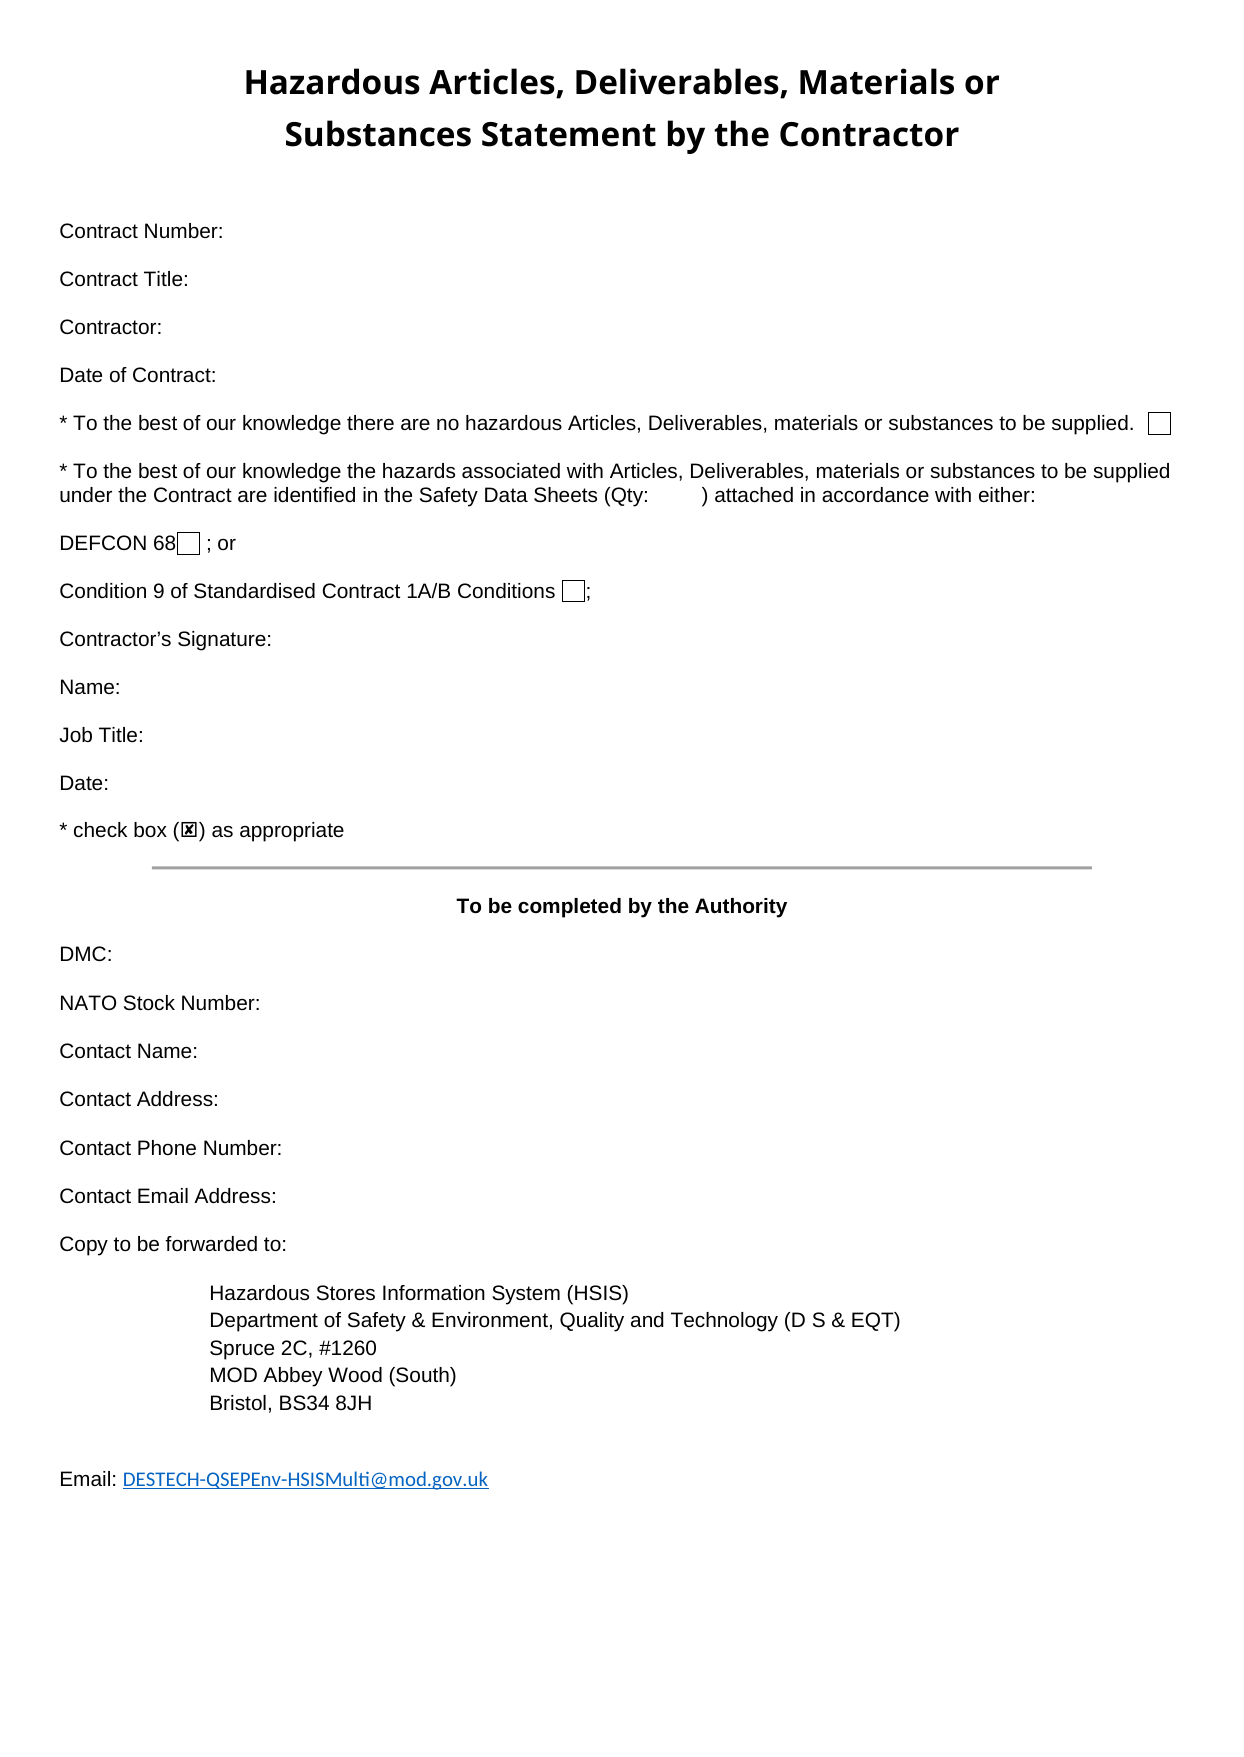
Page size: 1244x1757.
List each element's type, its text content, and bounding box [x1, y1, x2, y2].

text Spruce 2C, #1260 [134, 1336, 1185, 1359]
text Date: [59, 770, 1185, 794]
text Hazardous Stores Information System (HSIS) [134, 1281, 1185, 1304]
text Contract Title: [59, 267, 1185, 291]
text Bristol, BS34 8JH [134, 1391, 1185, 1414]
text Contact Email Address: [59, 1184, 1185, 1208]
text MOD Abbey Wood (South) [134, 1363, 1185, 1387]
text Email: DESTECH-QSEPEnv-HSISMulti@mod.gov.uk [59, 1466, 1185, 1492]
text Contractor’s Signature: [59, 627, 1185, 651]
text Name: [59, 674, 1185, 698]
text Date of Contract: [59, 363, 1185, 387]
text Copy to be forwarded to: [59, 1232, 1185, 1256]
text To be completed by the Authority [59, 894, 1185, 918]
text Contractor: [59, 315, 1185, 339]
text Contact Address: [59, 1087, 1185, 1111]
text Department of Safety & Environment, Quality and Technology (D S & EQT) [134, 1308, 1185, 1332]
text Contact Name: [59, 1039, 1185, 1063]
text * To the best of our knowledge the hazards associated with Articles, Deliverables, materials or substances to be supplied under the Contract are identified in the Safety Data Sheets (Qty: ) attached in accordance with either: [59, 459, 1185, 507]
text Condition 9 of Standardised Contract 1A/B Conditions ; [59, 579, 1185, 603]
text DEFCON 68 ; or [59, 531, 1185, 555]
text Substances Statement by the Contractor [59, 111, 1185, 156]
text NATO Stock Number: [59, 991, 1185, 1014]
text Contract Number: [59, 219, 1185, 243]
text Job Title: [59, 722, 1185, 746]
text * To the best of our knowledge there are no hazardous Articles, Deliverables, materials or substances to be supplied. [59, 411, 1185, 435]
text * check box () as appropriate [59, 818, 1185, 842]
text DMC: [59, 942, 1185, 966]
text Contact Phone Number: [59, 1136, 1185, 1159]
text Hazardous Articles, Deliverables, Materials or [59, 59, 1185, 104]
